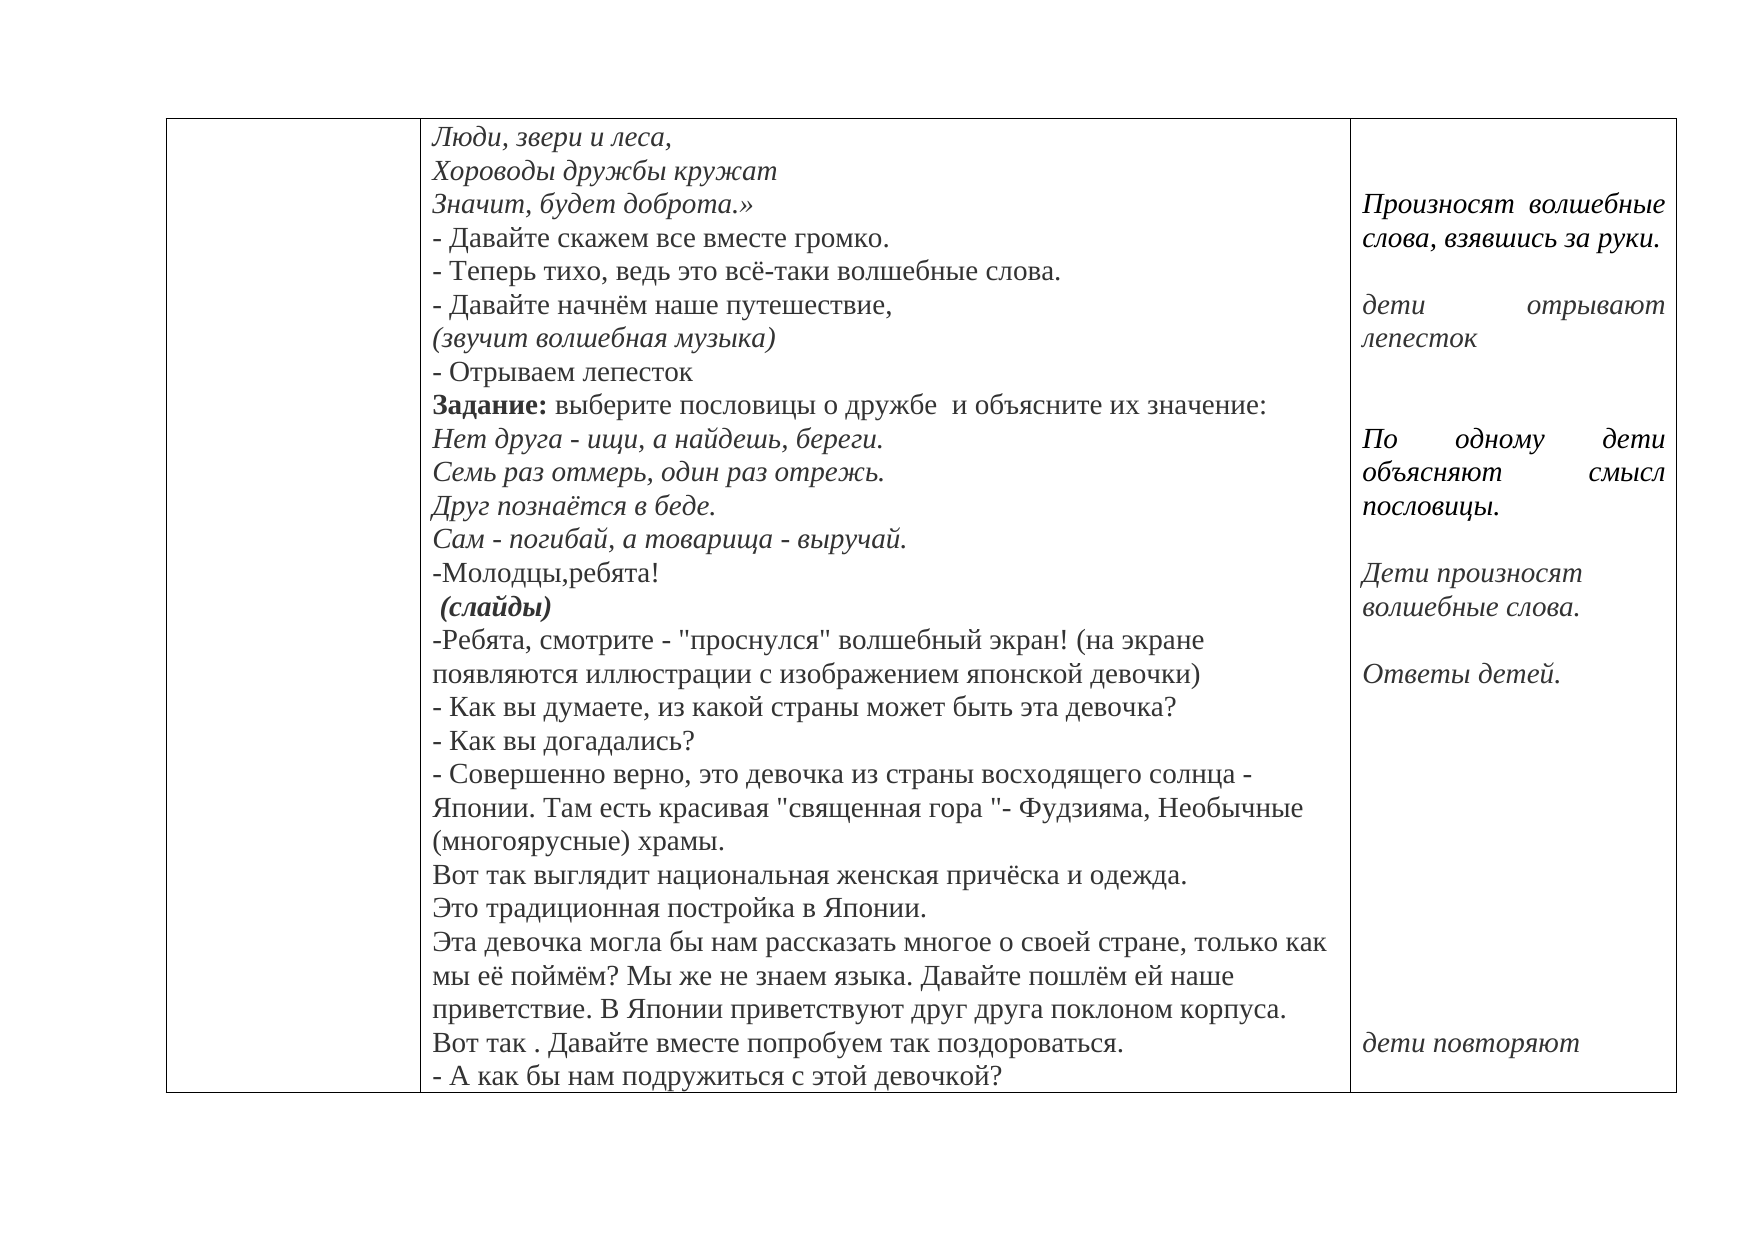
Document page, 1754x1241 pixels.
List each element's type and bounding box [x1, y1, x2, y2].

table_cell [421, 119, 1350, 1092]
table_cell [1351, 119, 1676, 1092]
table_cell [167, 119, 420, 1092]
